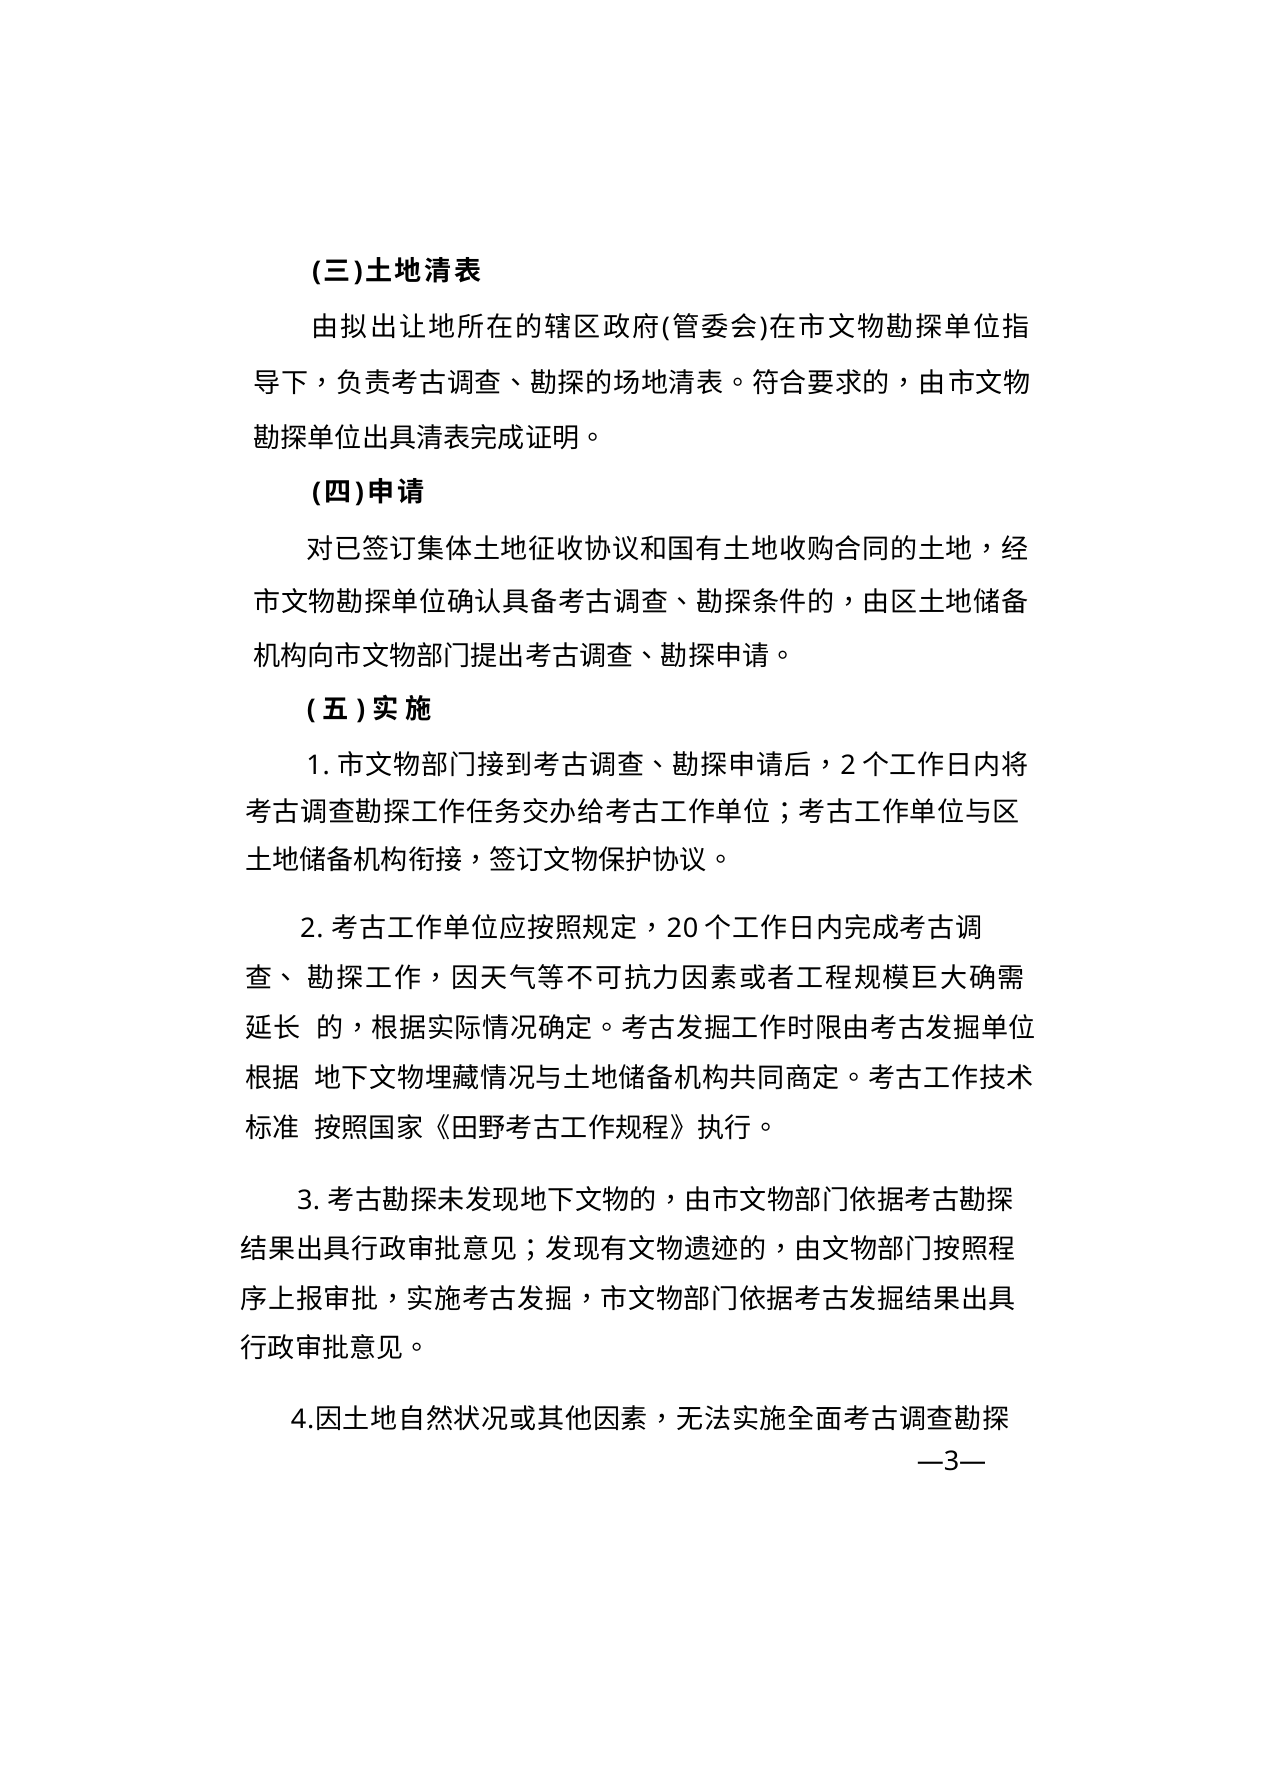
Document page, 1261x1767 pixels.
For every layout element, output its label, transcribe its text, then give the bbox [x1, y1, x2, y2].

text (三)土地清表 [312, 253, 1071, 287]
text 1. 市文物部门接到考古调查、勘探申请后，2个工作日内将 考古调查勘探工作任务交办给考古工作单位；考古工作单位与区 土地储备机构衔接，签订文物保护协议。 [245, 745, 1030, 877]
text 由拟出让地所在的辖区政府(管委会)在市文物勘探单位指 导下，负责考古调查、勘探的场地清表。符合要求的，由市文物 勘探单位出具清表完成证明。 [253, 308, 1030, 455]
text 3. 考古勘探未发现地下文物的，由市文物部门依据考古勘探 结果出具行政审批意见；发现有文物遗迹的，由文物部门按照程 序上报审批，实施考古发掘，市文物部门依据考古发掘结果出具 行政审批意见。 [241, 1181, 1021, 1366]
text 4.因土地自然状况或其他因素，无法实施全面考古调查勘探 —3— [291, 1400, 1014, 1478]
text 2. 考古工作单位应按照规定，20个工作日内完成考古调查、 勘探工作，因天气等不可抗力因素或者工程规模巨大确需延长 的，根据实际情况确定。考古发掘工作时限由考古发掘单位根据 地下文物埋藏情况与土地储备机构共同商定。考古工作技术标准 按照国家《田野考古工作规程》执行。 [245, 908, 1038, 1146]
text 对已签订集体土地征收协议和国有土地收购合同的土地，经 市文物勘探单位确认具备考古调查、勘探条件的，由区土地储备 机构向市文物部门提出考古调查、勘探申请。 [253, 529, 1030, 673]
text (四)申请 [312, 474, 1071, 508]
text ( 五 ) 实 施 [307, 690, 1071, 725]
